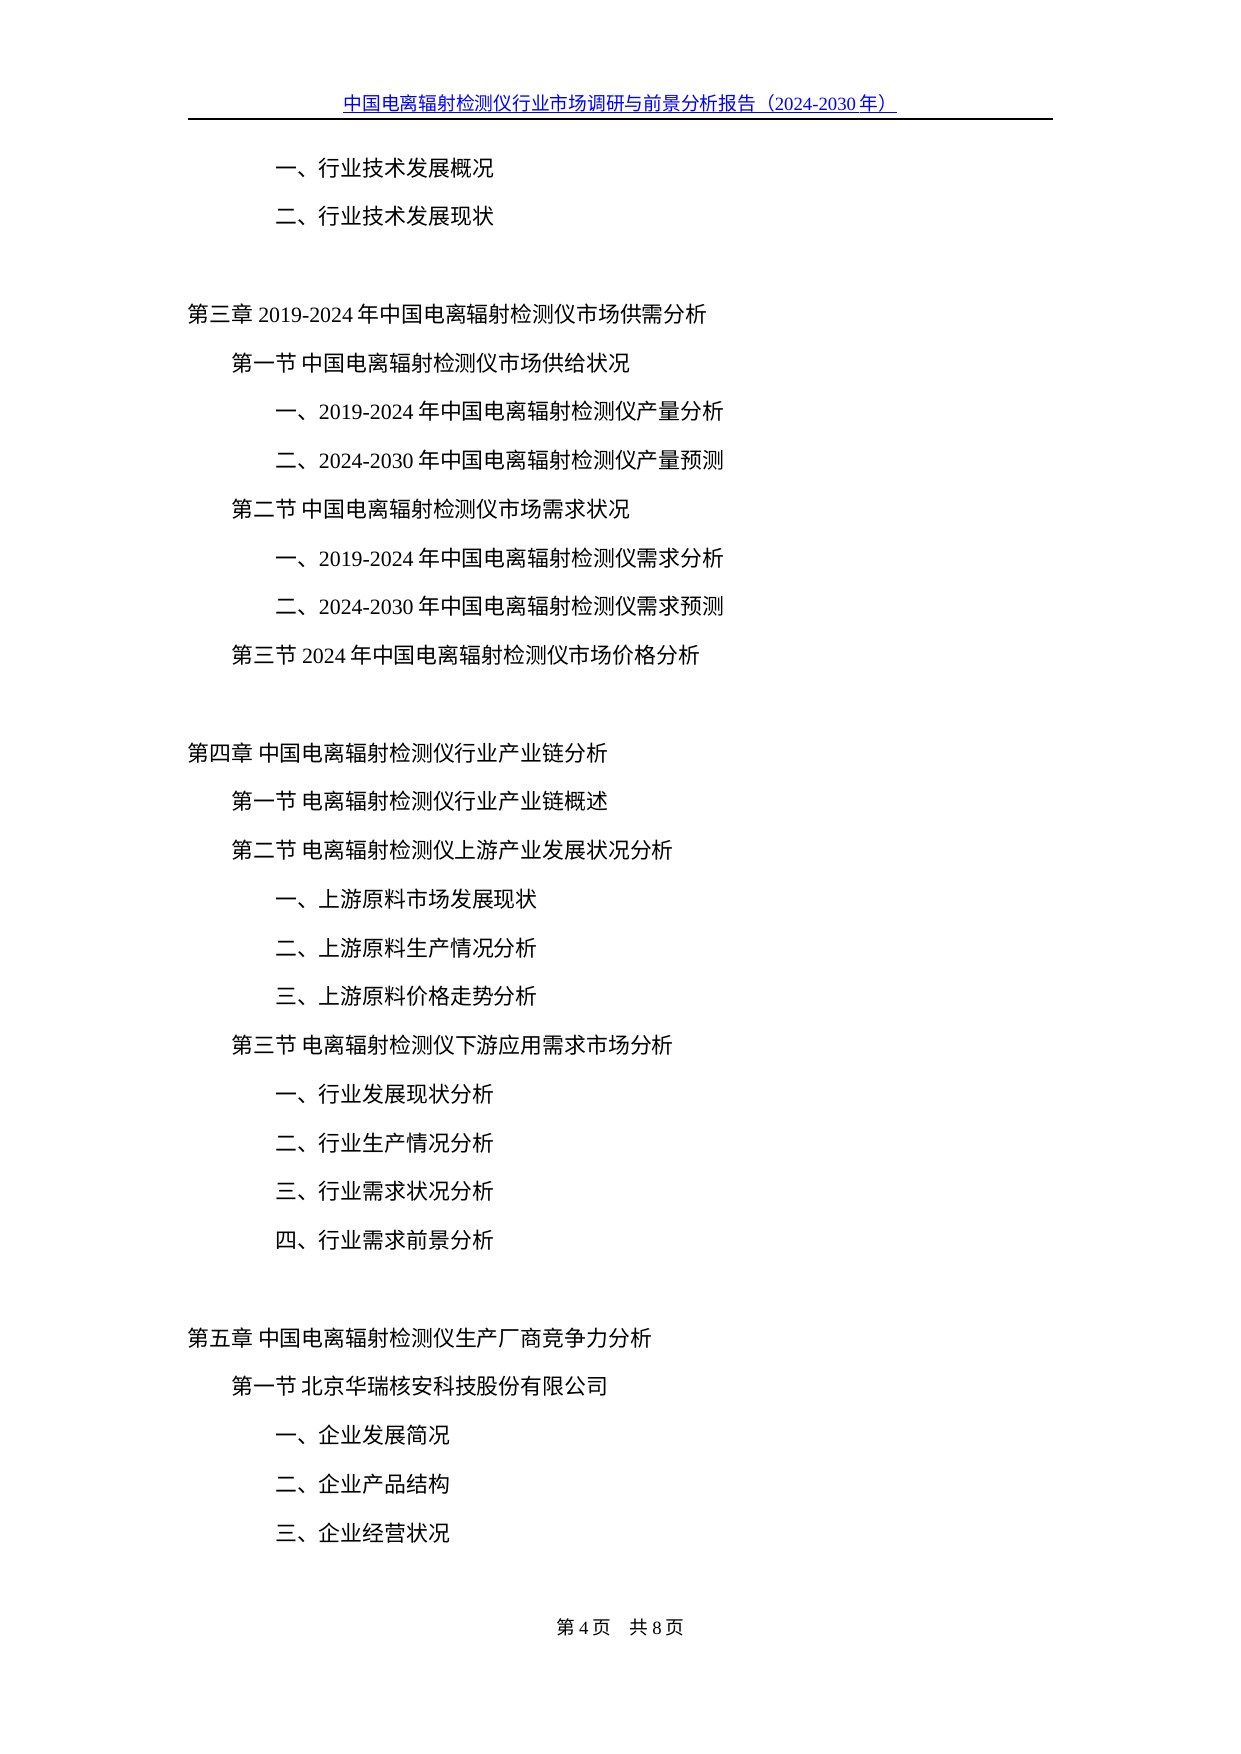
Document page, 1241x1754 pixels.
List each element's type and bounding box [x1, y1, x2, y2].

text [187, 150, 1053, 1548]
